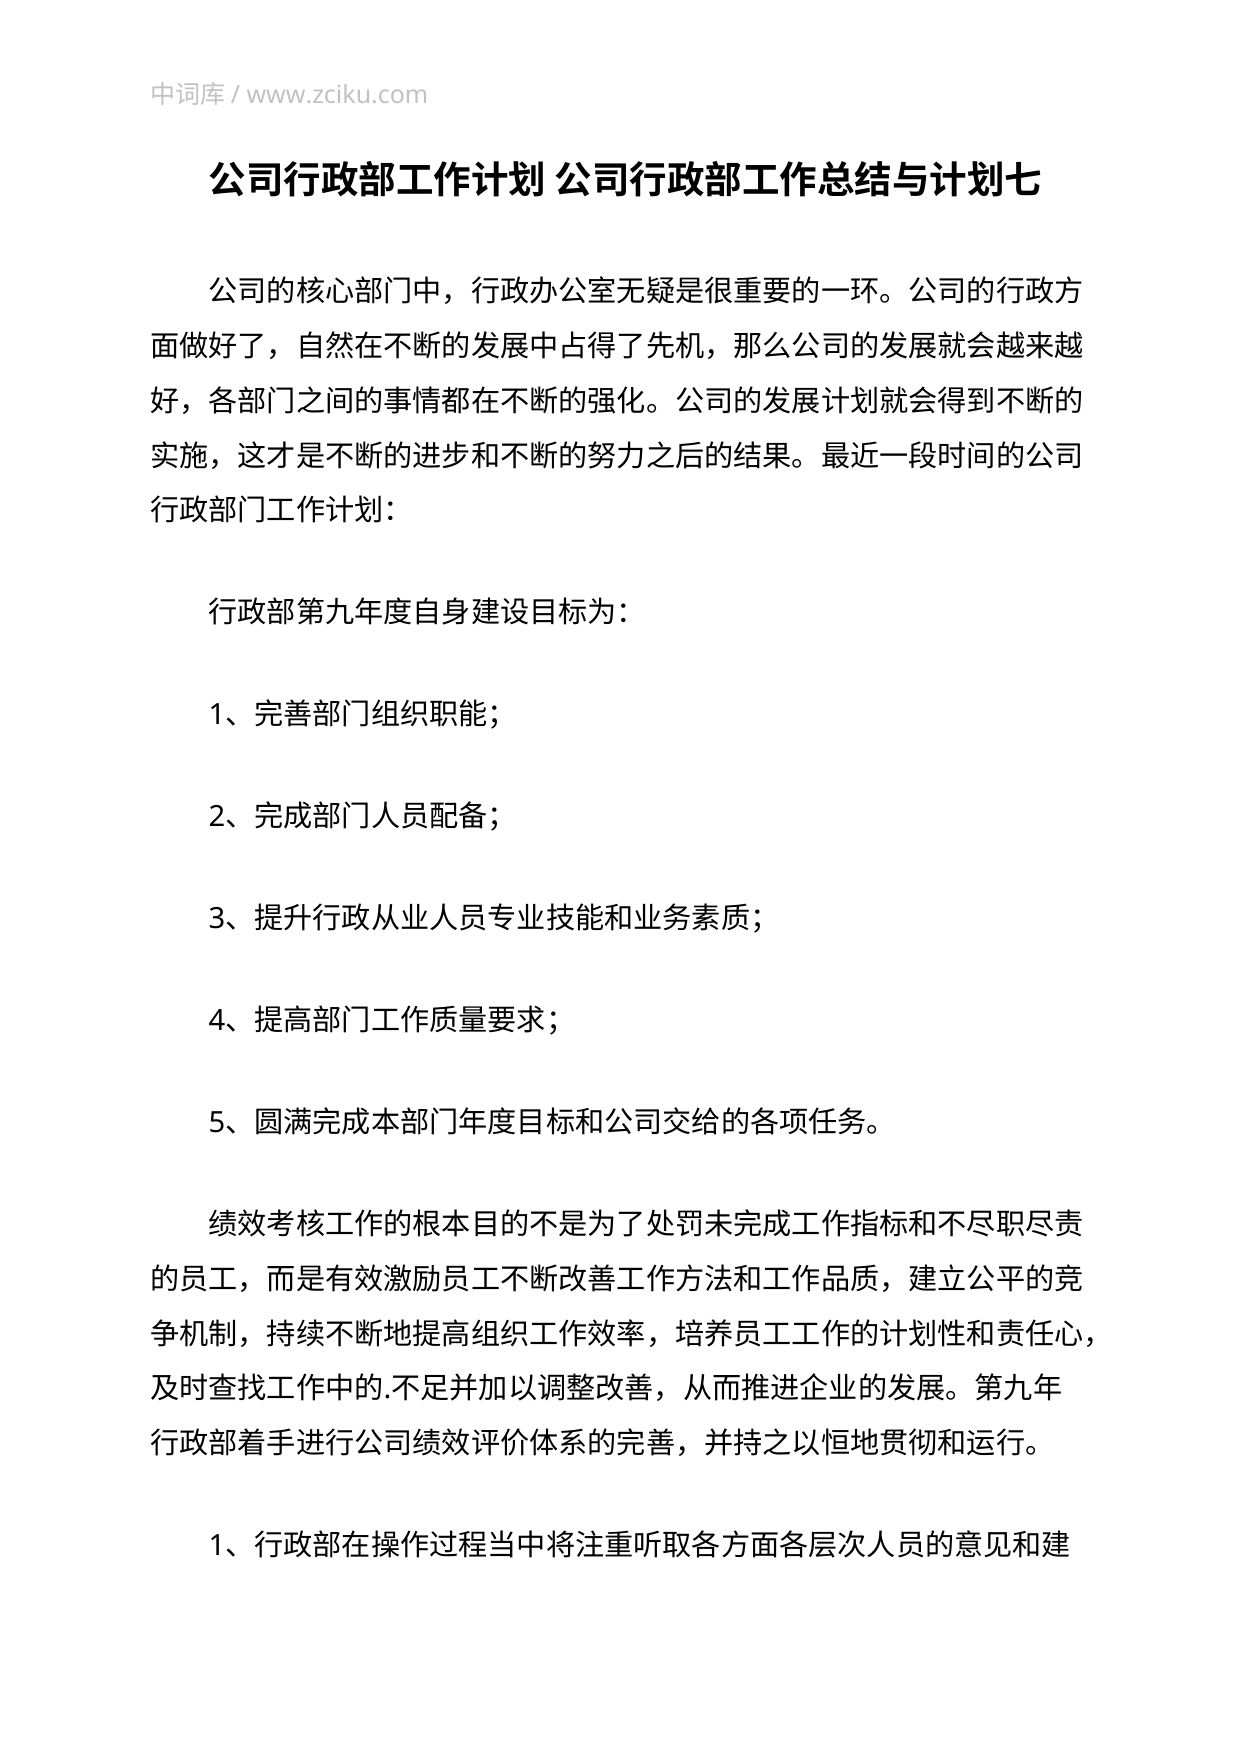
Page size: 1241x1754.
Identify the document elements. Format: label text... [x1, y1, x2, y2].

text 行政部第九年度自身建设目标为： [150, 589, 1090, 631]
text 公司的核心部门中，行政办公室无疑是很重要的一环。公司的行政方面做好了，自然在不断的发展中占得了先机，那么公司的发展就会越来越好，各部门之间的事情都在不断的强化。公司的发展计划就会得到不断的实施，这才是不断的进步和不断的努力之后的结果。最近一段时间的公司行政部门工作计划： [150, 267, 1090, 529]
text 1、完善部门组织职能； [150, 691, 1090, 733]
text 2、完成部门人员配备； [150, 792, 1090, 835]
text 5、圆满完成本部门年度目标和公司交给的各项任务。 [150, 1098, 1090, 1141]
text 绩效考核工作的根本目的不是为了处罚未完成工作指标和不尽职尽责的员工，而是有效激励员工不断改善工作方法和工作品质，建立公平的竞争机制，持续不断地提高组织工作效率，培养员工工作的计划性和责任心，及时查找工作中的.不足并加以调整改善，从而推进企业的发展。第九年行政部着手进行公司绩效评价体系的完善，并持之以恒地贯彻和运行。 [150, 1200, 1090, 1462]
text 4、提高部门工作质量要求； [150, 996, 1090, 1039]
text 3、提升行政从业人员专业技能和业务素质； [150, 894, 1090, 937]
text 公司行政部工作计划 公司行政部工作总结与计划七 [150, 150, 1090, 204]
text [150, 1522, 1090, 1564]
